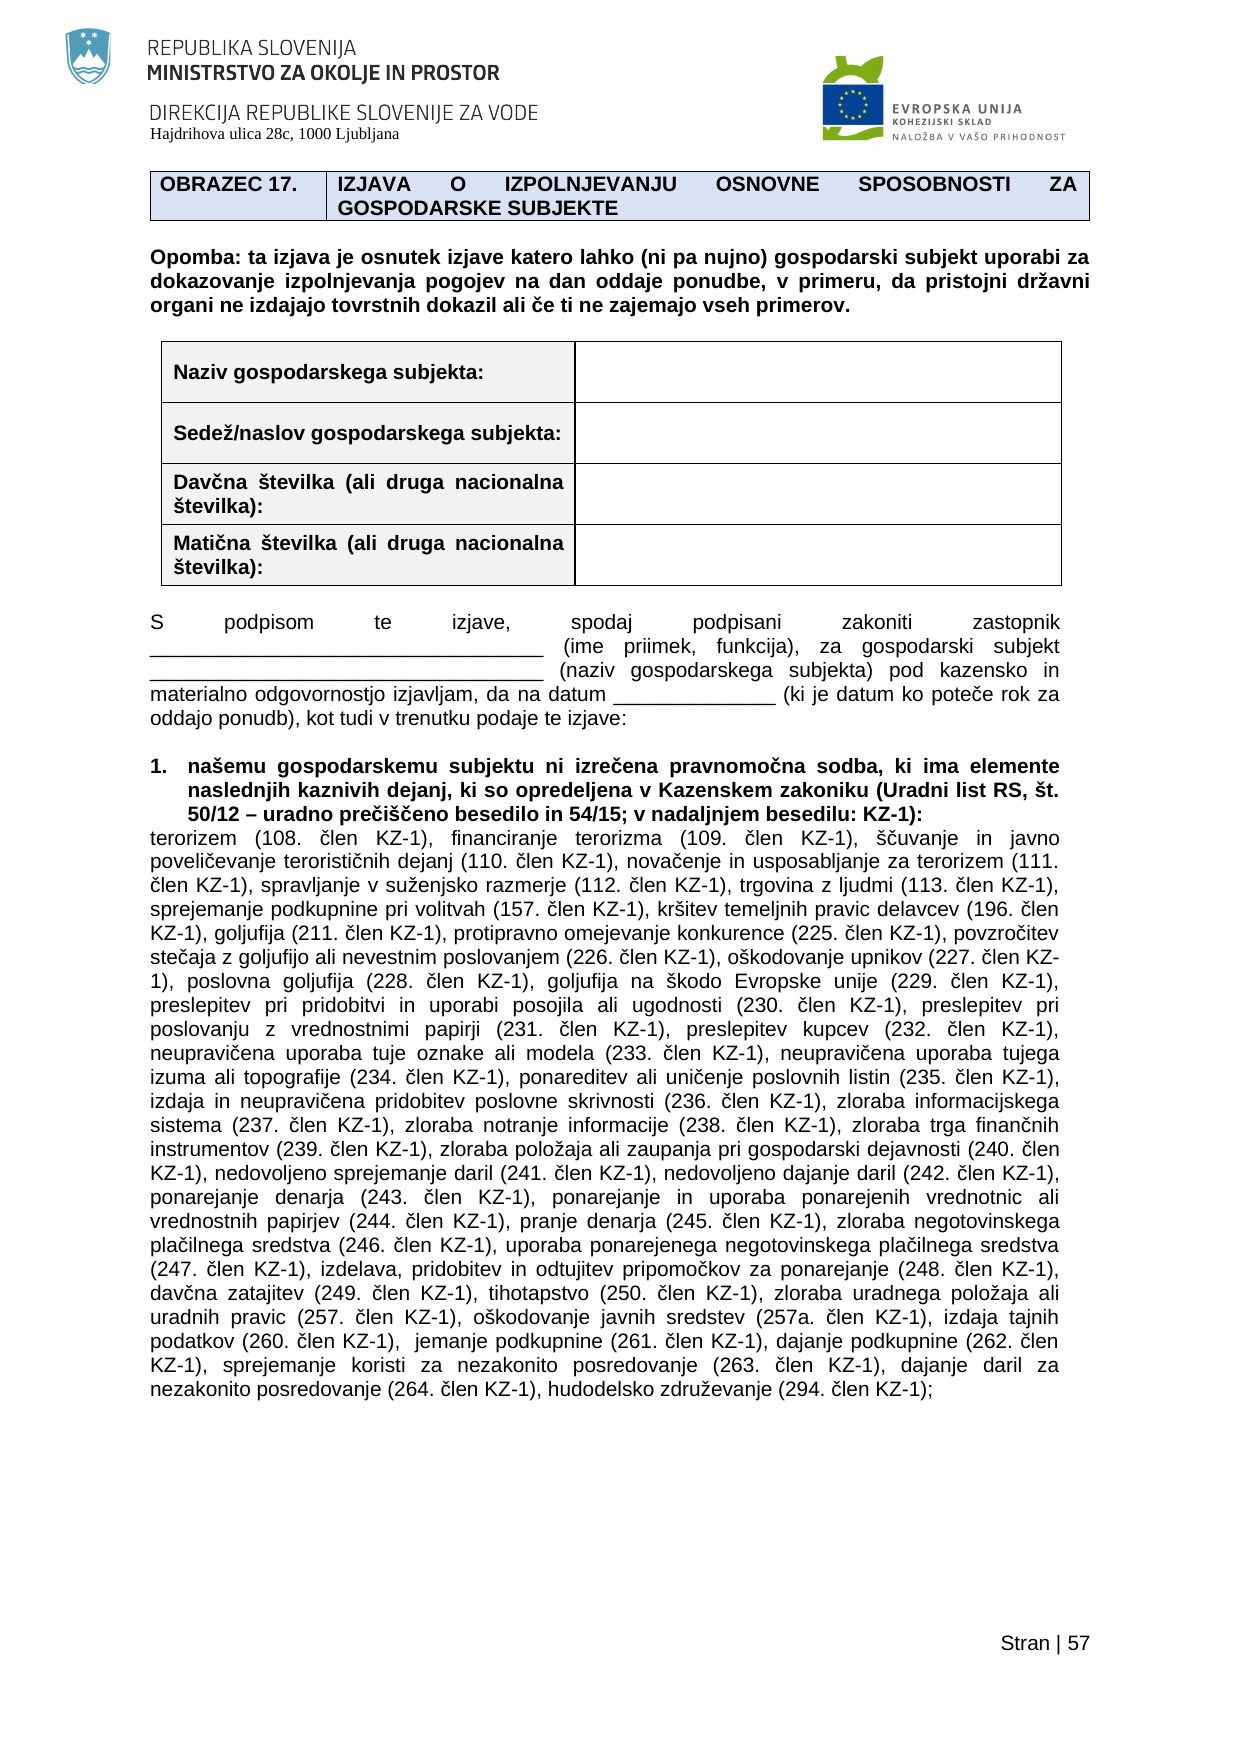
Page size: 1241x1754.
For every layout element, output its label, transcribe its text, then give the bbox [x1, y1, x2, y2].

table_header [151, 172, 326, 220]
picture [148, 28, 538, 124]
table_cell [576, 403, 1061, 463]
table_header IZJAVA O IZPOLNJEVANJU OSNOVNE SPOSOBNOSTI ZA GOSPODARSKE SUBJEKTE [327, 172, 1089, 220]
list našemu gospodarskemu subjektu ni izrečena pravnomočna sodba, ki ima elemente naslednjih kaznivih dejanj, ki so opredeljena v Kazenskem zakoniku (Uradni list RS, št. 50/12 – uradno prečiščeno besedilo in 54/15; v nadaljnjem besedilu: KZ-1): [150, 753, 1061, 825]
table_cell [576, 525, 1061, 585]
picture [811, 25, 1068, 155]
text S podpisom te izjave, spodaj podpisani zakoniti zastopnik __________________________________ (ime priimek, funkcija), za gospodarski subjekt __________________________________ (naziv gospodarskega subjekta) pod kazensko in materialno odgovornostjo izjavljam, da na datum ______________ (ki je datum ko poteče rok za oddajo ponudb), kot tudi v trenutku podaje te izjave: [150, 610, 1061, 729]
table_cell Sedež/naslov gospodarskega subjekta: [162, 403, 574, 463]
table_header Naziv gospodarskega subjekta: [162, 342, 574, 402]
text Opomba: ta izjava je osnutek izjave katero lahko (ni pa nujno) gospodarski subjekt uporabi za dokazovanje izpolnjevanja pogojev na dan oddaje ponudbe, v primeru, da pristojni državni organi ne izdajajo tovrstnih dokazil ali če ti ne zajemajo vseh primerov. [150, 245, 1090, 317]
table_cell Davčna številka (ali druga nacionalna številka): [162, 464, 574, 524]
text terorizem (108. člen KZ-1), financiranje terorizma (109. člen KZ-1), ščuvanje in javno poveličevanje terorističnih dejanj (110. člen KZ-1), novačenje in usposabljanje za terorizem (111. člen KZ-1), spravljanje v suženjsko razmerje (112. člen KZ-1), trgovina z ljudmi (113. člen KZ-1), sprejemanje podkupnine pri volitvah (157. člen KZ-1), kršitev temeljnih pravic delavcev (196. člen KZ-1), goljufija (211. člen KZ-1), protipravno omejevanje konkurence (225. člen KZ-1), povzročitev stečaja z goljufijo ali nevestnim poslovanjem (226. člen KZ-1), oškodovanje upnikov (227. člen KZ-1), poslovna goljufija (228. člen KZ-1), goljufija na škodo Evropske unije (229. člen KZ-1), preslepitev pri pridobitvi in uporabi posojila ali ugodnosti (230. člen KZ-1), preslepitev pri poslovanju z vrednostnimi papirji (231. člen KZ-1), preslepitev kupcev (232. člen KZ-1), neupravičena uporaba tuje oznake ali modela (233. člen KZ-1), neupravičena uporaba tujega izuma ali topografije (234. člen KZ-1), ponareditev ali uničenje poslovnih listin (235. člen KZ-1), izdaja in neupravičena pridobitev poslovne skrivnosti (236. člen KZ-1), zloraba informacijskega sistema (237. člen KZ-1), zloraba notranje informacije (238. člen KZ-1), zloraba trga finančnih instrumentov (239. člen KZ-1), zloraba položaja ali zaupanja pri gospodarski dejavnosti (240. člen KZ-1), nedovoljeno sprejemanje daril (241. člen KZ-1), nedovoljeno dajanje daril (242. člen KZ-1), ponarejanje denarja (243. člen KZ-1), ponarejanje in uporaba ponarejenih vrednotnic ali vrednostnih papirjev (244. člen KZ-1), pranje denarja (245. člen KZ-1), zloraba negotovinskega plačilnega sredstva (246. člen KZ-1), uporaba ponarejenega negotovinskega plačilnega sredstva (247. člen KZ-1), izdelava, pridobitev in odtujitev pripomočkov za ponarejanje (248. člen KZ-1), davčna zatajitev (249. člen KZ-1), tihotapstvo (250. člen KZ-1), zloraba uradnega položaja ali uradnih pravic (257. člen KZ-1), oškodovanje javnih sredstev (257a. člen KZ-1), izdaja tajnih podatkov (260. člen KZ-1), jemanje podkupnine (261. člen KZ-1), dajanje podkupnine (262. člen KZ-1), sprejemanje koristi za nezakonito posredovanje (263. člen KZ-1), dajanje daril za nezakonito posredovanje (264. člen KZ-1), hudodelsko združevanje (294. člen KZ-1); [150, 825, 1061, 1400]
table_header [576, 342, 1061, 402]
picture [63, 27, 111, 84]
table_cell Matična številka (ali druga nacionalna številka): [162, 525, 574, 585]
table_cell [576, 464, 1061, 524]
